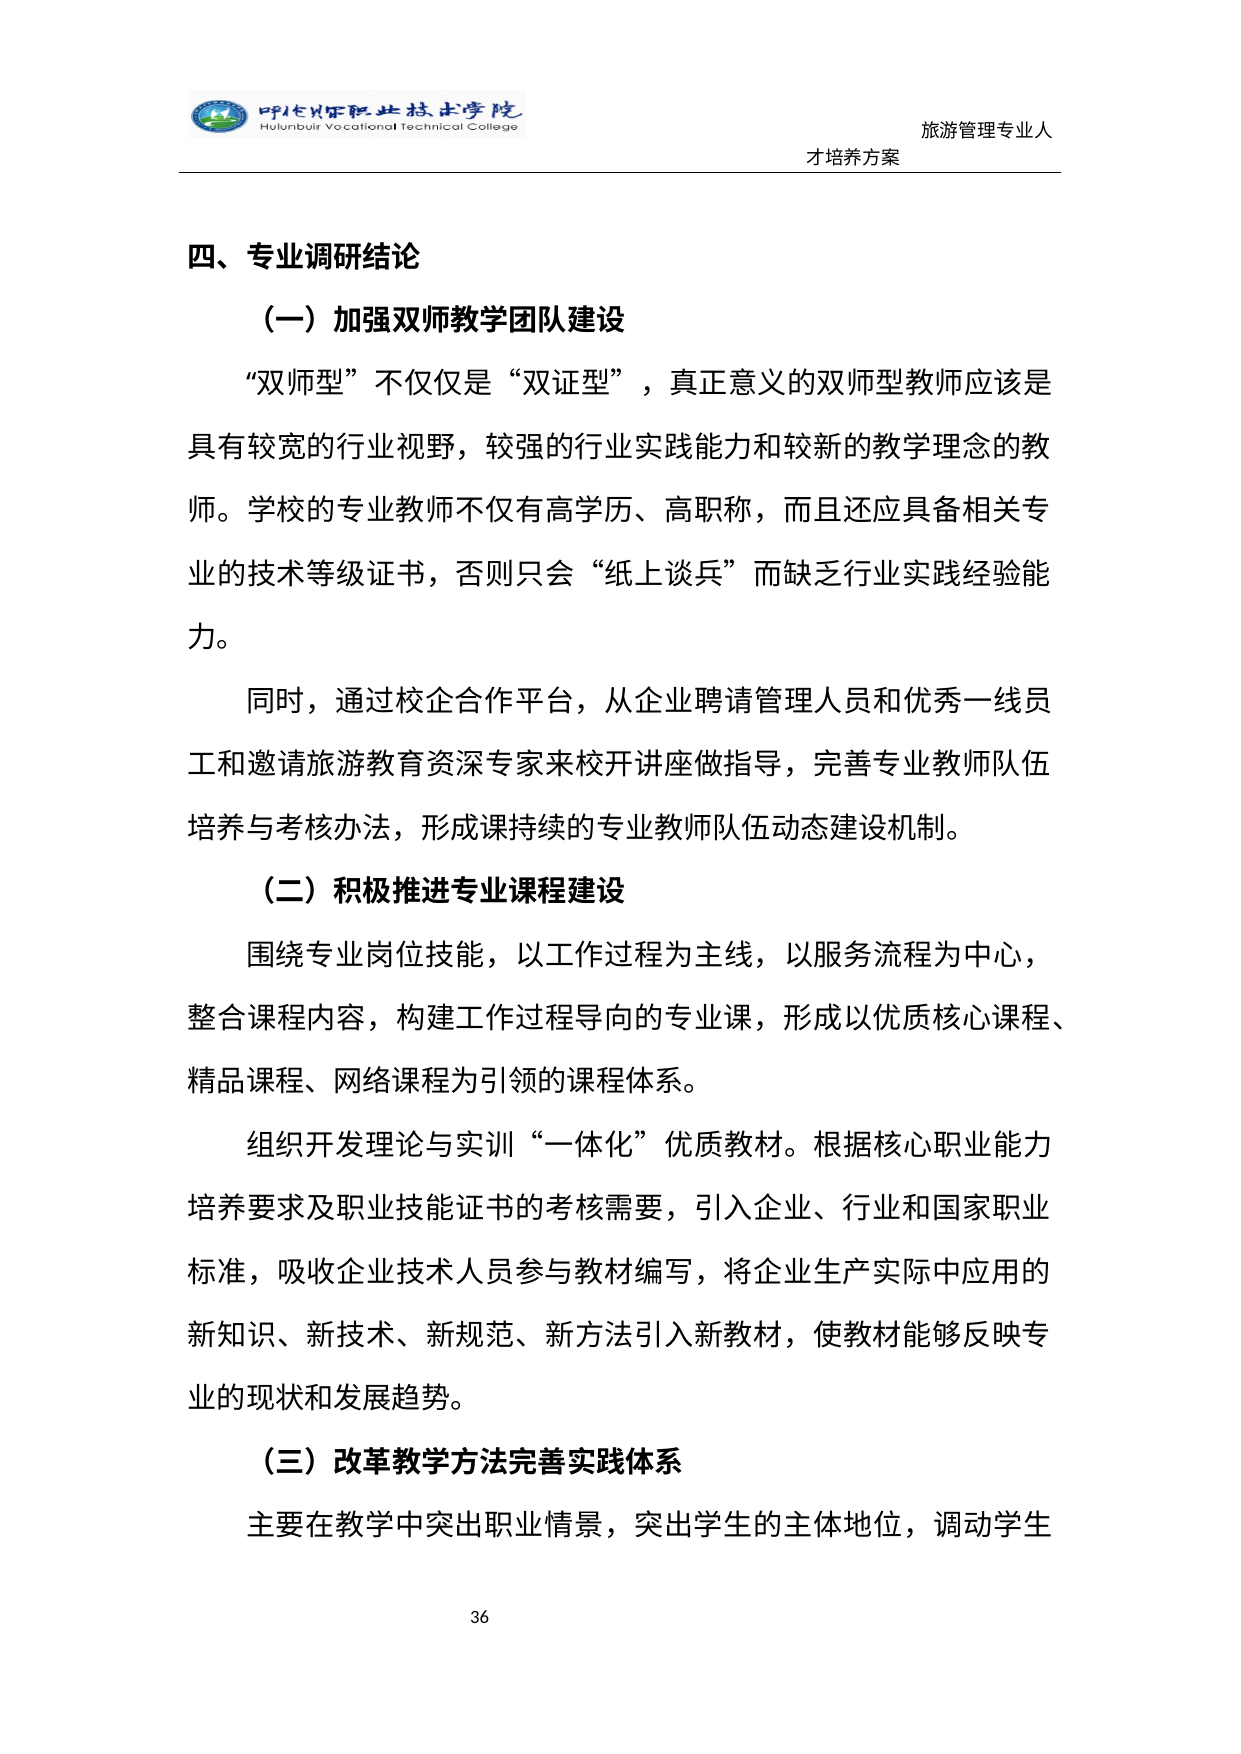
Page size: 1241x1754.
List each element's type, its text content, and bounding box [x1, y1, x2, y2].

text 同时，通过校企合作平台，从企业聘请管理人员和优秀一线员工和邀请旅游教育资深专家来校开讲座做指导，完善专业教师队伍培养与考核办法，形成课持续的专业教师队伍动态建设机制。 [187, 677, 1053, 846]
picture [187, 90, 526, 138]
text “双师型”不仅仅是“双证型”，真正意义的双师型教师应该是具有较宽的行业视野，较强的行业实践能力和较新的教学理念的教师。学校的专业教师不仅有高学历、高职称，而且还应具备相关专业的技术等级证书，否则只会“纸上谈兵”而缺乏行业实践经验能力。 [187, 360, 1053, 656]
text （一）加强双师教学团队建设 [187, 297, 1053, 339]
text （二）积极推进专业课程建设 [187, 868, 1053, 910]
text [187, 1502, 1053, 1544]
text 围绕专业岗位技能，以工作过程为主线，以服务流程为中心，整合课程内容，构建工作过程导向的专业课，形成以优质核心课程、精品课程、网络课程为引领的课程体系。 [187, 931, 1053, 1100]
text 组织开发理论与实训“一体化”优质教材。根据核心职业能力培养要求及职业技能证书的考核需要，引入企业、行业和国家职业标准，吸收企业技术人员参与教材编写，将企业生产实际中应用的新知识、新技术、新规范、新方法引入新教材，使教材能够反映专业的现状和发展趋势。 [187, 1121, 1053, 1417]
text 四、专业调研结论 [187, 233, 1053, 275]
text （三）改革教学方法完善实践体系 [187, 1438, 1053, 1481]
